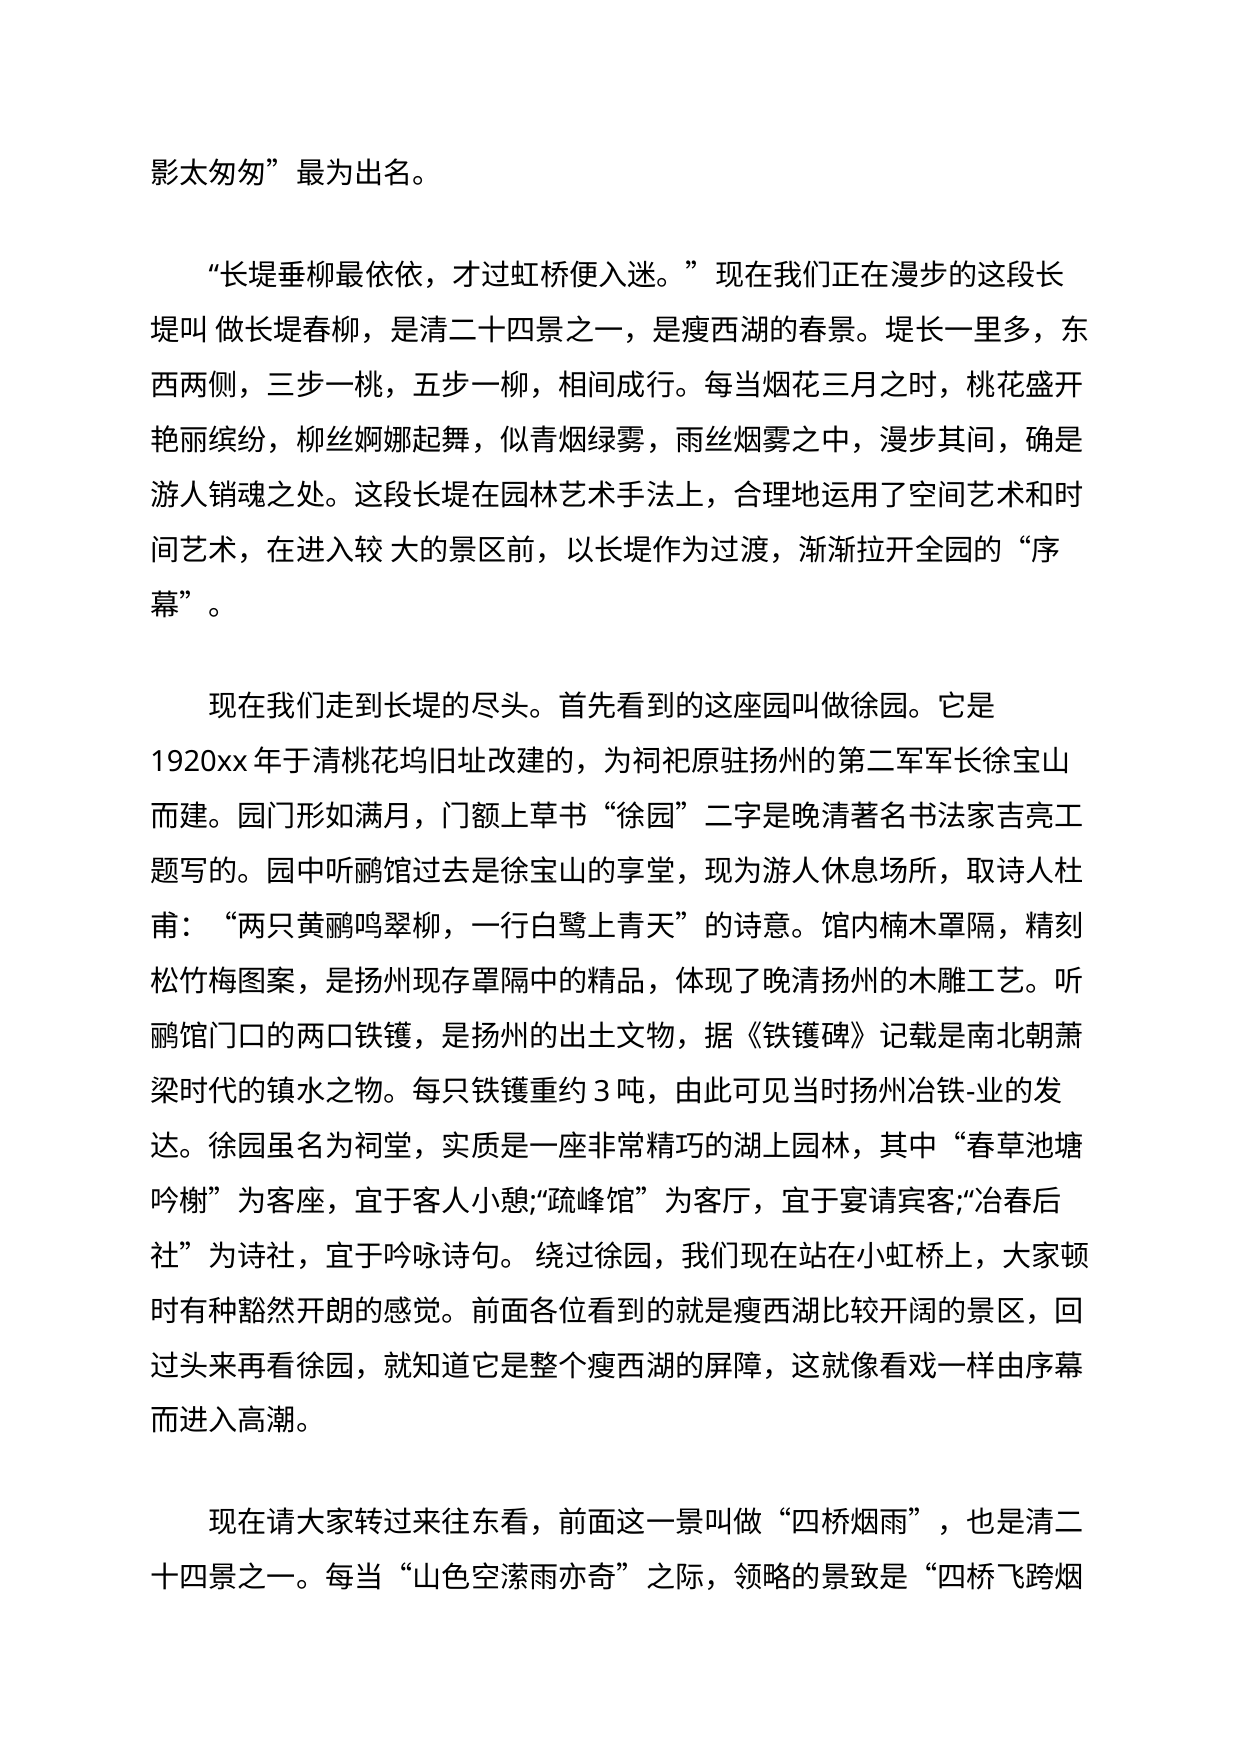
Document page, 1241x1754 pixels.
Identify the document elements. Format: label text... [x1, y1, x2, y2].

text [150, 150, 1090, 192]
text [150, 1499, 1090, 1596]
text 现在我们走到长堤的尽头。首先看到的这座园叫做徐园。它是1920xx年于清桃花坞旧址改建的，为祠祀原驻扬州的第二军军长徐宝山而建。园门形如满月，门额上草书“徐园”二字是晚清著名书法家吉亮工题写的。园中听鹂馆过去是徐宝山的享堂，现为游人休息场所，取诗人杜甫：“两只黄鹂鸣翠柳，一行白鹭上青天”的诗意。馆内楠木罩隔，精刻松竹梅图案，是扬州现存罩隔中的精品，体现了晚清扬州的木雕工艺。听鹂馆门口的两口铁镬，是扬州的出土文物，据《铁镬碑》记载是南北朝萧梁时代的镇水之物。每只铁镬重约3吨，由此可见当时扬州冶铁-业的发达。徐园虽名为祠堂，实质是一座非常精巧的湖上园林，其中“春草池塘吟榭”为客座，宜于客人小憩;“疏峰馆”为客厅，宜于宴请宾客;“冶春后社”为诗社，宜于吟咏诗句。 绕过徐园，我们现在站在小虹桥上，大家顿时有种豁然开朗的感觉。前面各位看到的就是瘦西湖比较开阔的景区，回过头来再看徐园，就知道它是整个瘦西湖的屏障，这就像看戏一样由序幕而进入高潮。 [150, 683, 1090, 1439]
text “长堤垂柳最依依，才过虹桥便入迷。”现在我们正在漫步的这段长堤叫 做长堤春柳，是清二十四景之一，是瘦西湖的春景。堤长一里多，东西两侧，三步一桃，五步一柳，相间成行。每当烟花三月之时，桃花盛开艳丽缤纷，柳丝婀娜起舞，似青烟绿雾，雨丝烟雾之中，漫步其间，确是游人销魂之处。这段长堤在园林艺术手法上，合理地运用了空间艺术和时间艺术，在进入较 大的景区前，以长堤作为过渡，渐渐拉开全园的“序幕”。 [150, 252, 1090, 623]
